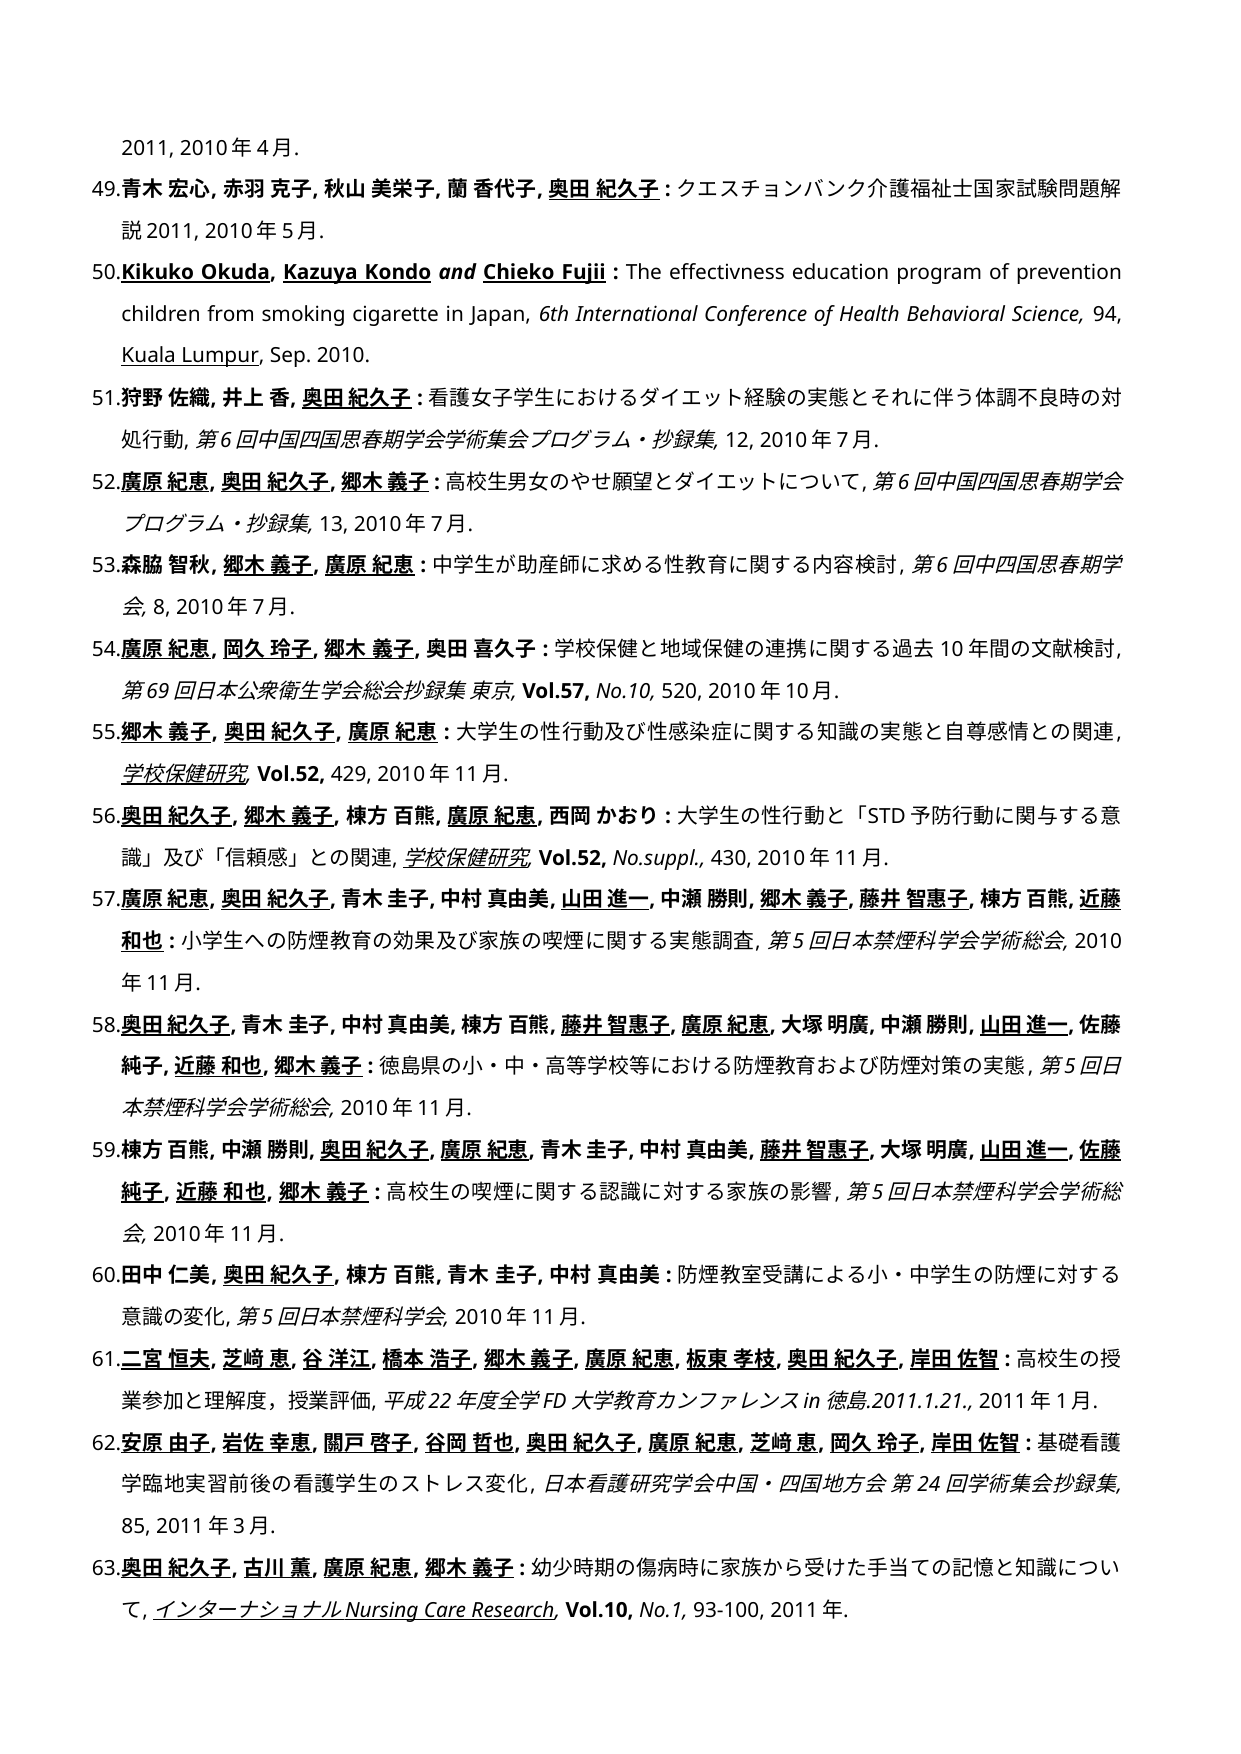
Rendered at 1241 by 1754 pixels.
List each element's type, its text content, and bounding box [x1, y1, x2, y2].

list 奥田 紀久子, 青木 圭子, 中村 真由美, 棟方 百熊, 藤井 智惠子, 廣原 紀恵, 大塚 明廣, 中瀬 勝則, 山田 進一, 佐藤 純子, 近藤 和也, 郷木 義子 : 徳島県の小・中・高等学校等における防煙教育および防煙対策の実態, 第5回日本禁煙科学会学術総会, 2010年11月. [92, 1002, 1122, 1128]
list 廣原 紀恵, 岡久 玲子, 郷木 義子, 奥田 喜久子 : 学校保健と地域保健の連携に関する過去10年間の文献検討, 第69回日本公衆衛生学会総会抄録集 東京, Vol.57, No.10, 520, 2010年10月. [92, 626, 1122, 710]
list 安原 由子, 岩佐 幸恵, 關戸 啓子, 谷岡 哲也, 奥田 紀久子, 廣原 紀恵, 芝﨑 恵, 岡久 玲子, 岸田 佐智 : 基礎看護学臨地実習前後の看護学生のストレス変化, 日本看護研究学会中国・四国地方会 第24回学術集会抄録集, 85, 2011年3月. [92, 1420, 1122, 1545]
list 奥田 紀久子, 古川 薫, 廣原 紀恵, 郷木 義子 : 幼少時期の傷病時に家族から受けた手当ての記憶と知識について, インターナショナルNursing Care Research, Vol.10, No.1, 93-100, 2011年. [92, 1545, 1122, 1629]
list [92, 125, 1122, 167]
list 森脇 智秋, 郷木 義子, 廣原 紀恵 : 中学生が助産師に求める性教育に関する内容検討, 第6回中四国思春期学会, 8, 2010年7月. [92, 543, 1122, 626]
list 廣原 紀恵, 奥田 紀久子, 郷木 義子 : 高校生男女のやせ願望とダイエットについて, 第6回中国四国思春期学会プログラム・抄録集, 13, 2010年7月. [92, 459, 1122, 543]
list 田中 仁美, 奥田 紀久子, 棟方 百熊, 青木 圭子, 中村 真由美 : 防煙教室受講による小・中学生の防煙に対する意識の変化, 第5回日本禁煙科学会, 2010年11月. [92, 1253, 1122, 1336]
list 廣原 紀恵, 奥田 紀久子, 青木 圭子, 中村 真由美, 山田 進一, 中瀬 勝則, 郷木 義子, 藤井 智惠子, 棟方 百熊, 近藤 和也 : 小学生への防煙教育の効果及び家族の喫煙に関する実態調査, 第5回日本禁煙科学会学術総会, 2010年11月. [92, 877, 1122, 1002]
list 棟方 百熊, 中瀬 勝則, 奥田 紀久子, 廣原 紀恵, 青木 圭子, 中村 真由美, 藤井 智惠子, 大塚 明廣, 山田 進一, 佐藤 純子, 近藤 和也, 郷木 義子 : 高校生の喫煙に関する認識に対する家族の影響, 第5回日本禁煙科学会学術総会, 2010年11月. [92, 1128, 1122, 1253]
list 青木 宏心, 赤羽 克子, 秋山 美栄子, 蘭 香代子, 奥田 紀久子 : クエスチョンバンク介護福祉士国家試験問題解説2011, 2010年5月. [92, 167, 1122, 250]
list Kikuko Okuda, Kazuya Kondo and Chieko Fujii : The effectivness education program of prevention children from smoking cigarette in Japan, 6th International Conference of Health Behavioral Science, 94, Kuala Lumpur, Sep. 2010. [92, 250, 1122, 376]
list 郷木 義子, 奥田 紀久子, 廣原 紀恵 : 大学生の性行動及び性感染症に関する知識の実態と自尊感情との関連, 学校保健研究, Vol.52, 429, 2010年11月. [92, 710, 1122, 793]
list 二宮 恒夫, 芝﨑 恵, 谷 洋江, 橋本 浩子, 郷木 義子, 廣原 紀恵, 板東 孝枝, 奥田 紀久子, 岸田 佐智 : 高校生の授業参加と理解度，授業評価, 平成22年度全学FD大学教育カンファレンスin徳島.2011.1.21., 2011年1月. [92, 1336, 1122, 1420]
list 狩野 佐織, 井上 香, 奥田 紀久子 : 看護女子学生におけるダイエット経験の実態とそれに伴う体調不良時の対処行動, 第6回中国四国思春期学会学術集会プログラム・抄録集, 12, 2010年7月. [92, 376, 1122, 459]
list 奥田 紀久子, 郷木 義子, 棟方 百熊, 廣原 紀恵, 西岡 かおり : 大学生の性行動と「STD予防行動に関与する意識」及び「信頼感」との関連, 学校保健研究, Vol.52, No.suppl., 430, 2010年11月. [92, 793, 1122, 877]
